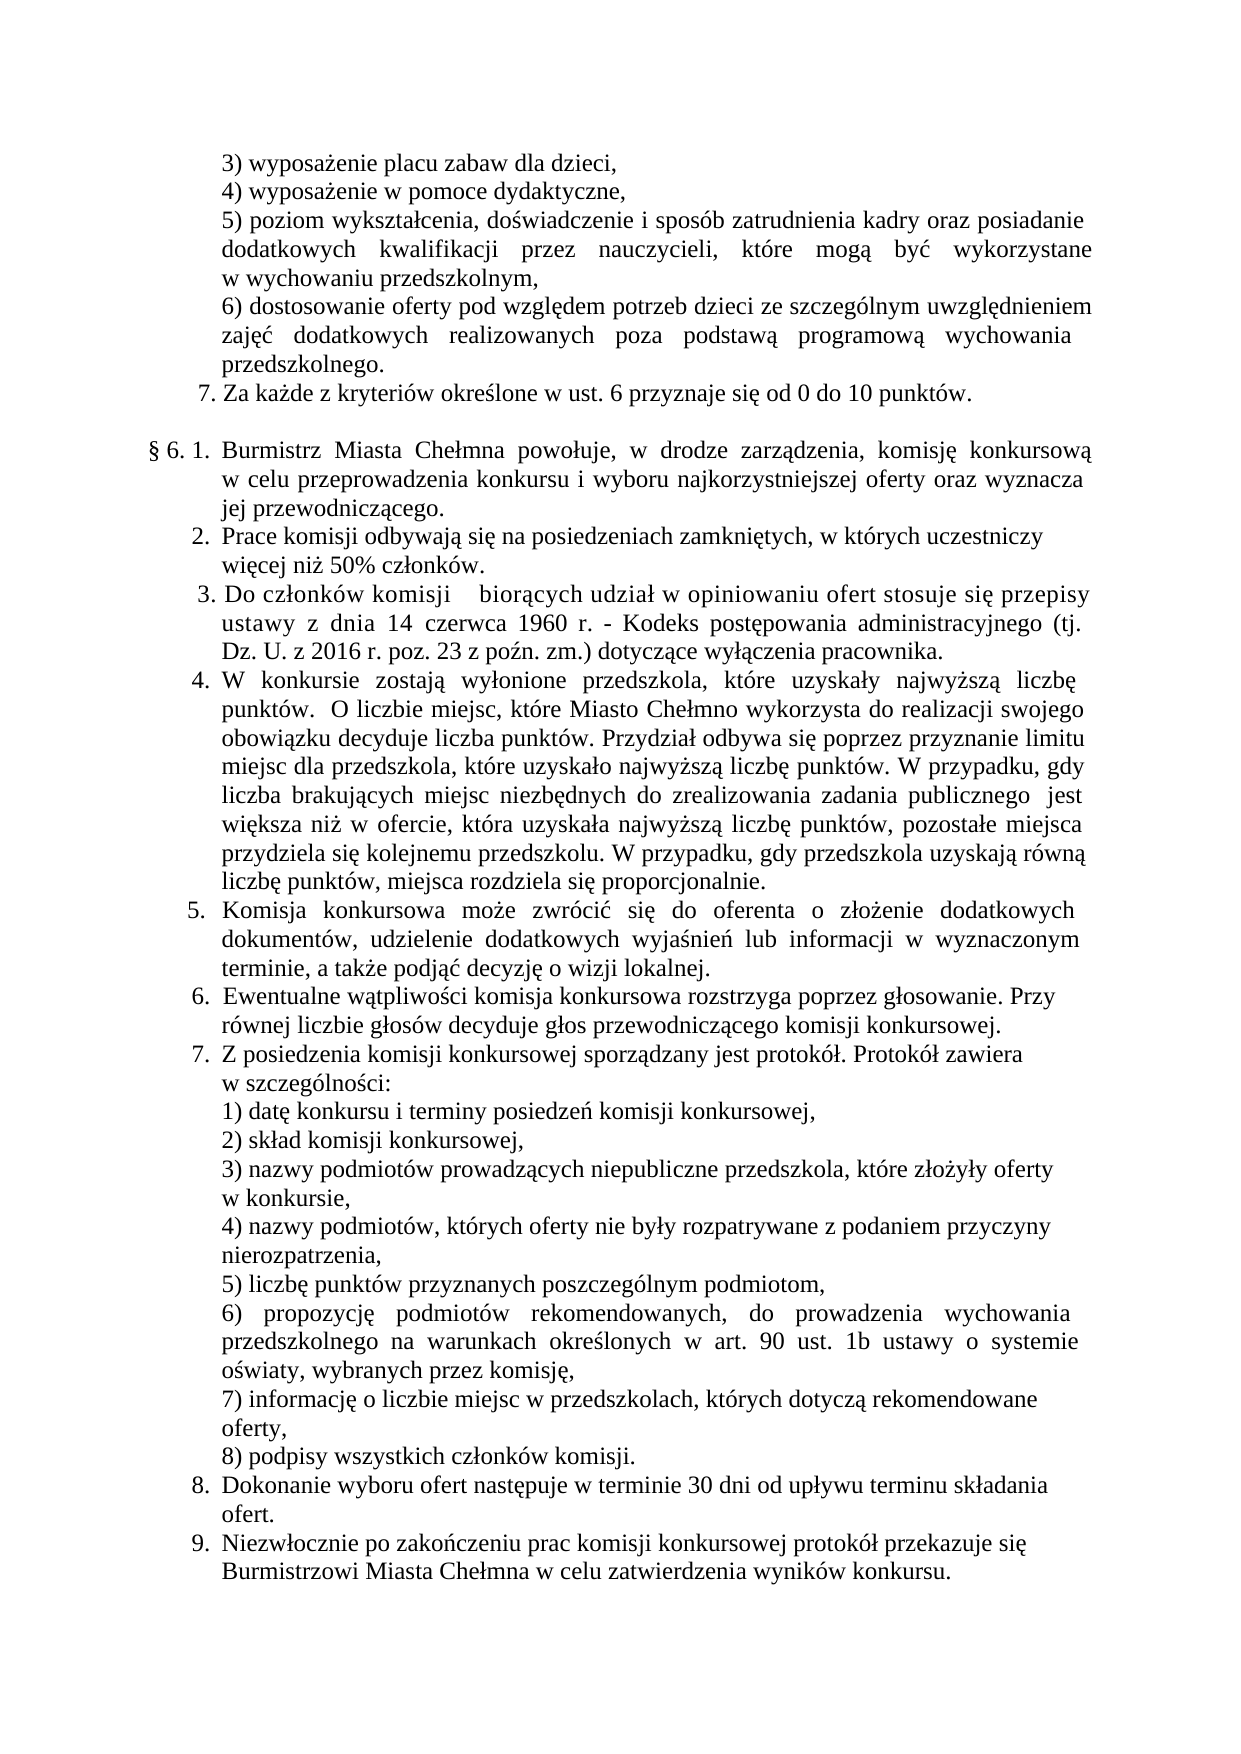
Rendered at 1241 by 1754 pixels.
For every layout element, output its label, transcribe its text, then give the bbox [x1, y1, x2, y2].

text 5) poziom wykształcenia, doświadczenie i sposób zatrudnienia kadry oraz posiadanie dodatkowych kwalifikacji przez nauczycieli, które mogą być wykorzystane w wychowaniu przedszkolnym, [148, 205, 1093, 291]
text 3) wyposażenie placu zabaw dla dzieci, [148, 148, 1093, 176]
text 8) podpisy wszystkich członków komisji. [148, 1441, 1093, 1470]
text 3. Do członków komisji biorących udział w opiniowaniu ofert stosuje się przepisy ustawy z dnia 14 czerwca 1960 r. - Kodeks postępowania administracyjnego (tj. Dz. U. z 2016 r. poz. 23 z poźn. zm.) dotyczące wyłączenia pracownika. [148, 579, 1093, 665]
text 3) nazwy podmiotów prowadzących niepubliczne przedszkola, które złożyły oferty [148, 1154, 1093, 1183]
text 5. Komisja konkursowa może zwrócić się do oferenta o złożenie dodatkowych dokumentów, udzielenie dodatkowych wyjaśnień lub informacji w wyznaczonym terminie, a także podjąć decyzję o wizji lokalnej. [148, 895, 1093, 981]
text 4) wyposażenie w pomoce dydaktyczne, [148, 176, 1093, 205]
text 6) propozycję podmiotów rekomendowanych, do prowadzenia wychowania przedszkolnego na warunkach określonych w art. 90 ust. 1b ustawy o systemie oświaty, wybranych przez komisję, [148, 1298, 1093, 1384]
text 7. Z posiedzenia komisji konkursowej sporządzany jest protokół. Protokół zawiera w szczególności: [148, 1039, 1093, 1096]
text 6) dostosowanie oferty pod względem potrzeb dzieci ze szczególnym uwzględnieniem zajęć dodatkowych realizowanych poza podstawą programową wychowania przedszkolnego. [148, 291, 1093, 378]
text 4) nazwy podmiotów, których oferty nie były rozpatrywane z podaniem przyczyny nierozpatrzenia, [148, 1211, 1093, 1269]
text 5) liczbę punktów przyznanych poszczególnym podmiotom, [148, 1269, 1093, 1298]
text 7. Za każde z kryteriów określone w ust. 6 przyznaje się od 0 do 10 punktów. [148, 378, 1093, 406]
text § 6. 1. Burmistrz Miasta Chełmna powołuje, w drodze zarządzenia, komisję konkursową w celu przeprowadzenia konkursu i wyboru najkorzystniejszej oferty oraz wyznacza jej przewodniczącego. [148, 435, 1093, 521]
text 8. Dokonanie wyboru ofert następuje w terminie 30 dni od upływu terminu składania ofert. [148, 1470, 1093, 1528]
text 2) skład komisji konkursowej, [148, 1125, 1093, 1154]
text 7) informację o liczbie miejsc w przedszkolach, których dotyczą rekomendowane oferty, [148, 1384, 1093, 1441]
text 1) datę konkursu i terminy posiedzeń komisji konkursowej, [148, 1096, 1093, 1125]
text 9. Niezwłocznie po zakończeniu prac komisji konkursowej protokół przekazuje się Burmistrzowi Miasta Chełmna w celu zatwierdzenia wyników konkursu. [148, 1528, 1093, 1585]
text w konkursie, [148, 1183, 1093, 1211]
text 2. Prace komisji odbywają się na posiedzeniach zamkniętych, w których uczestniczy więcej niż 50% członków. [148, 521, 1093, 579]
text 4. W konkursie zostają wyłonione przedszkola, które uzyskały najwyższą liczbę punktów. O liczbie miejsc, które Miasto Chełmno wykorzysta do realizacji swojego obowiązku decyduje liczba punktów. Przydział odbywa się poprzez przyznanie limitu miejsc dla przedszkola, które uzyskało najwyższą liczbę punktów. W przypadku, gdy liczba brakujących miejsc niezbędnych do zrealizowania zadania publicznego jest większa niż w ofercie, która uzyskała najwyższą liczbę punktów, pozostałe miejsca przydziela się kolejnemu przedszkolu. W przypadku, gdy przedszkola uzyskają równą liczbę punktów, miejsca rozdziela się proporcjonalnie. [148, 665, 1093, 895]
text 6. Ewentualne wątpliwości komisja konkursowa rozstrzyga poprzez głosowanie. Przy równej liczbie głosów decyduje głos przewodniczącego komisji konkursowej. [148, 981, 1093, 1039]
